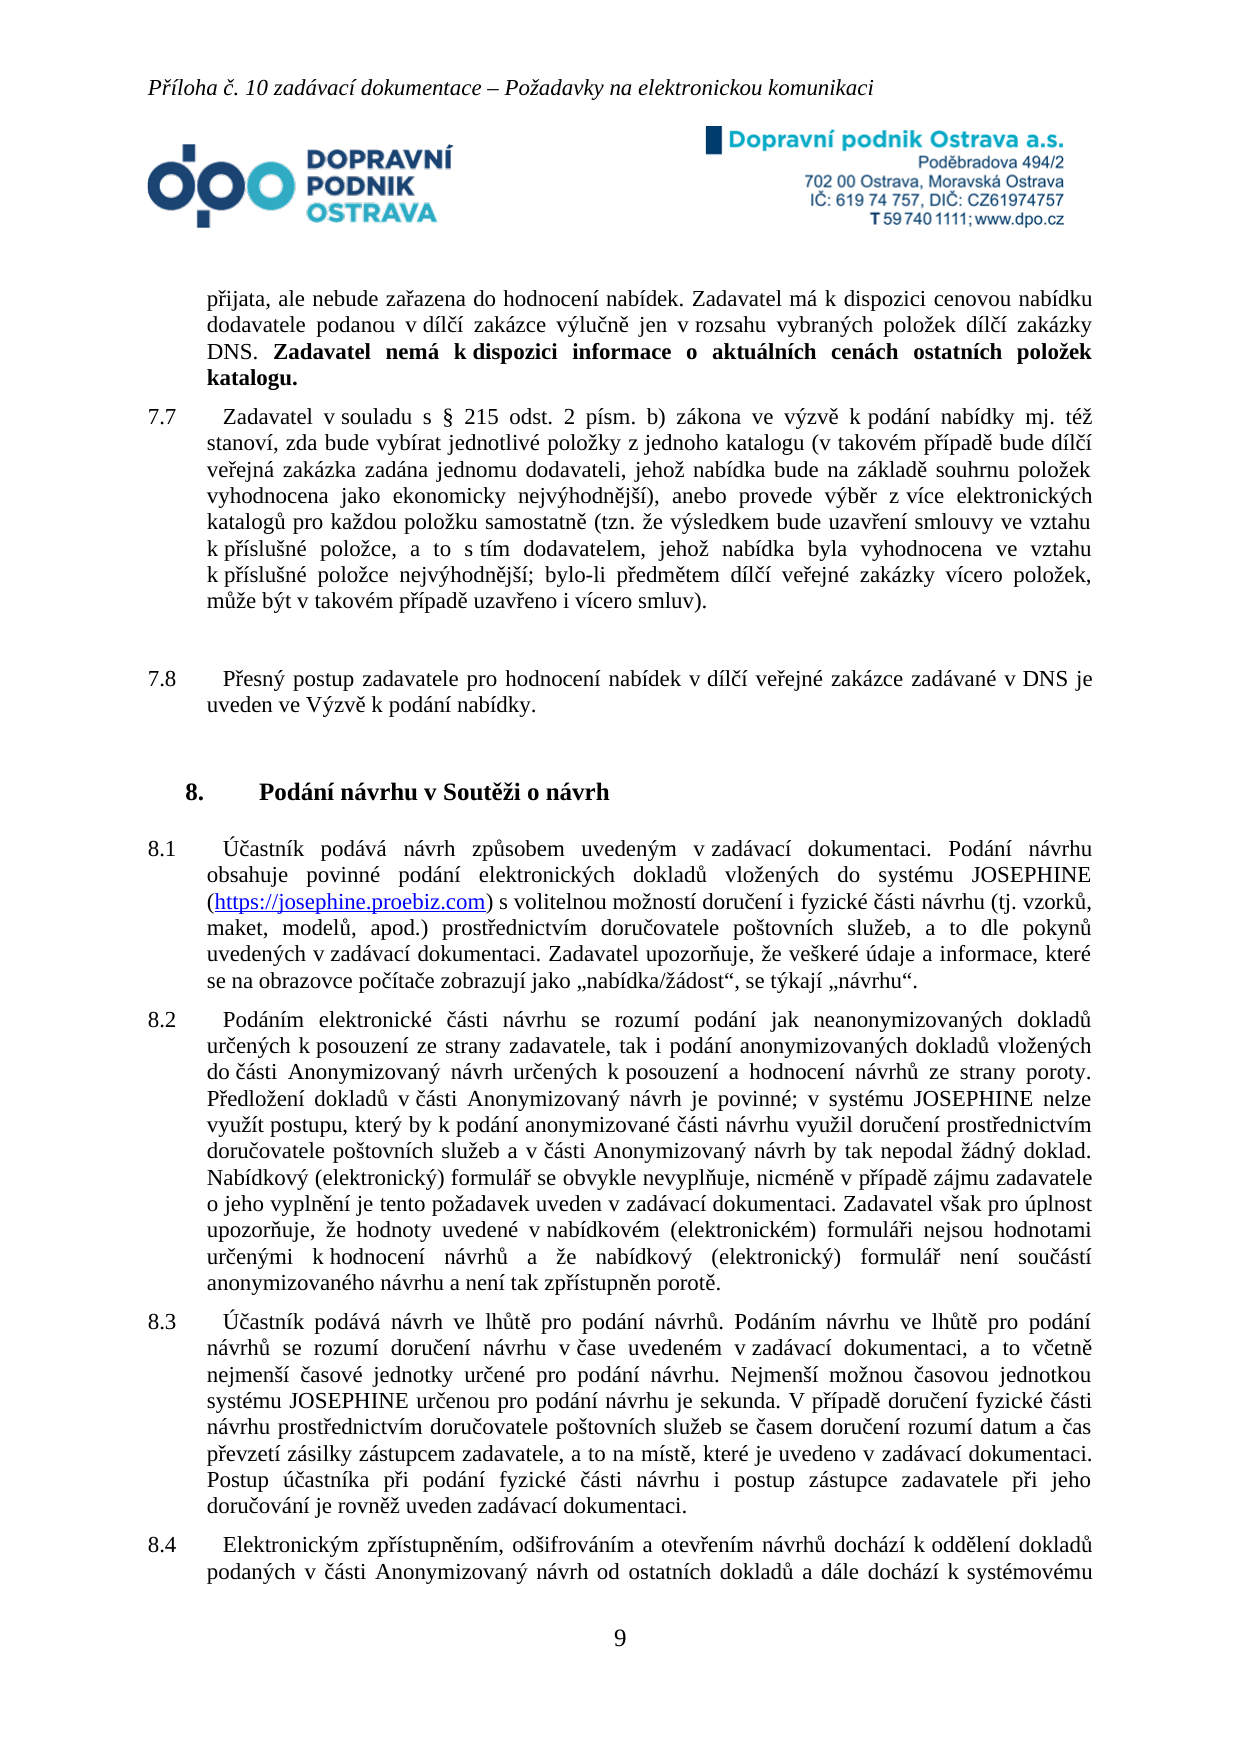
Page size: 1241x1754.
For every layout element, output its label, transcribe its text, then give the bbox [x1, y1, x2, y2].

text 7.7 Zadavatel v souladu s § 215 odst. 2 písm. b) zákona ve výzvě k podání nabídky mj. též stanoví, zda bude vybírat jednotlivé položky z jednoho katalogu (v takovém případě bude dílčí veřejná zakázka zadána jednomu dodavateli, jehož nabídka bude na základě souhrnu položek vyhodnocena jako ekonomicky nejvýhodnější), anebo provede výběr z více elektronických katalogů pro každou položku samostatně (tzn. že výsledkem bude uzavření smlouvy ve vztahu k příslušné položce, a to s tím dodavatelem, jehož nabídka byla vyhodnocena ve vztahu k příslušné položce nejvýhodnější; bylo-li předmětem dílčí veřejné zakázky vícero položek, může být v takovém případě uzavřeno i vícero smluv). [148, 403, 1093, 614]
text 8.1 Účastník podává návrh způsobem uvedeným v zadávací dokumentaci. Podání návrhu obsahuje povinné podání elektronických dokladů vložených do systému JOSEPHINE (https://josephine.proebiz.com) s volitelnou možností doručení i fyzické části návrhu (tj. vzorků, maket, modelů, apod.) prostřednictvím doručovatele poštovních služeb, a to dle pokynů uvedených v zadávací dokumentaci. Zadavatel upozorňuje, že veškeré údaje a informace, které se na obrazovce počítače zobrazují jako „nabídka/žádost“, se týkají „návrhu“. [148, 835, 1093, 993]
text 8.2 Podáním elektronické části návrhu se rozumí podání jak neanonymizovaných dokladů určených k posouzení ze strany zadavatele, tak i podání anonymizovaných dokladů vložených do části Anonymizovaný návrh určených k posouzení a hodnocení návrhů ze strany poroty. Předložení dokladů v části Anonymizovaný návrh je povinné; v systému JOSEPHINE nelze využít postupu, který by k podání anonymizované části návrhu využil doručení prostřednictvím doručovatele poštovních služeb a v části Anonymizovaný návrh by tak nepodal žádný doklad. Nabídkový (elektronický) formulář se obvykle nevyplňuje, nicméně v případě zájmu zadavatele o jeho vyplnění je tento požadavek uveden v zadávací dokumentaci. Zadavatel však pro úplnost upozorňuje, že hodnoty uvedené v nabídkovém (elektronickém) formuláři nejsou hodnotami určenými k hodnocení návrhů a že nabídkový (elektronický) formulář není součástí anonymizovaného návrhu a není tak zpřístupněn porotě. [148, 1006, 1093, 1296]
text 8.3 Účastník podává návrh ve lhůtě pro podání návrhů. Podáním návrhu ve lhůtě pro podání návrhů se rozumí doručení návrhu v čase uvedeném v zadávací dokumentaci, a to včetně nejmenší časové jednotky určené pro podání návrhu. Nejmenší možnou časovou jednotkou systému JOSEPHINE určenou pro podání návrhu je sekunda. V případě doručení fyzické části návrhu prostřednictvím doručovatele poštovních služeb se časem doručení rozumí datum a čas převzetí zásilky zástupcem zadavatele, a to na místě, které je uvedeno v zadávací dokumentaci. Postup účastníka při podání fyzické části návrhu i postup zástupce zadavatele při jeho doručování je rovněž uveden zadávací dokumentaci. [148, 1308, 1093, 1519]
text 7.8 Přesný postup zadavatele pro hodnocení nabídek v dílčí veřejné zakázce zadávané v DNS je uveden ve Výzvě k podání nabídky. [148, 665, 1093, 718]
subtitle Podání návrhu v Soutěži o návrh [185, 777, 1093, 806]
picture [147, 144, 454, 228]
picture [705, 126, 1064, 228]
